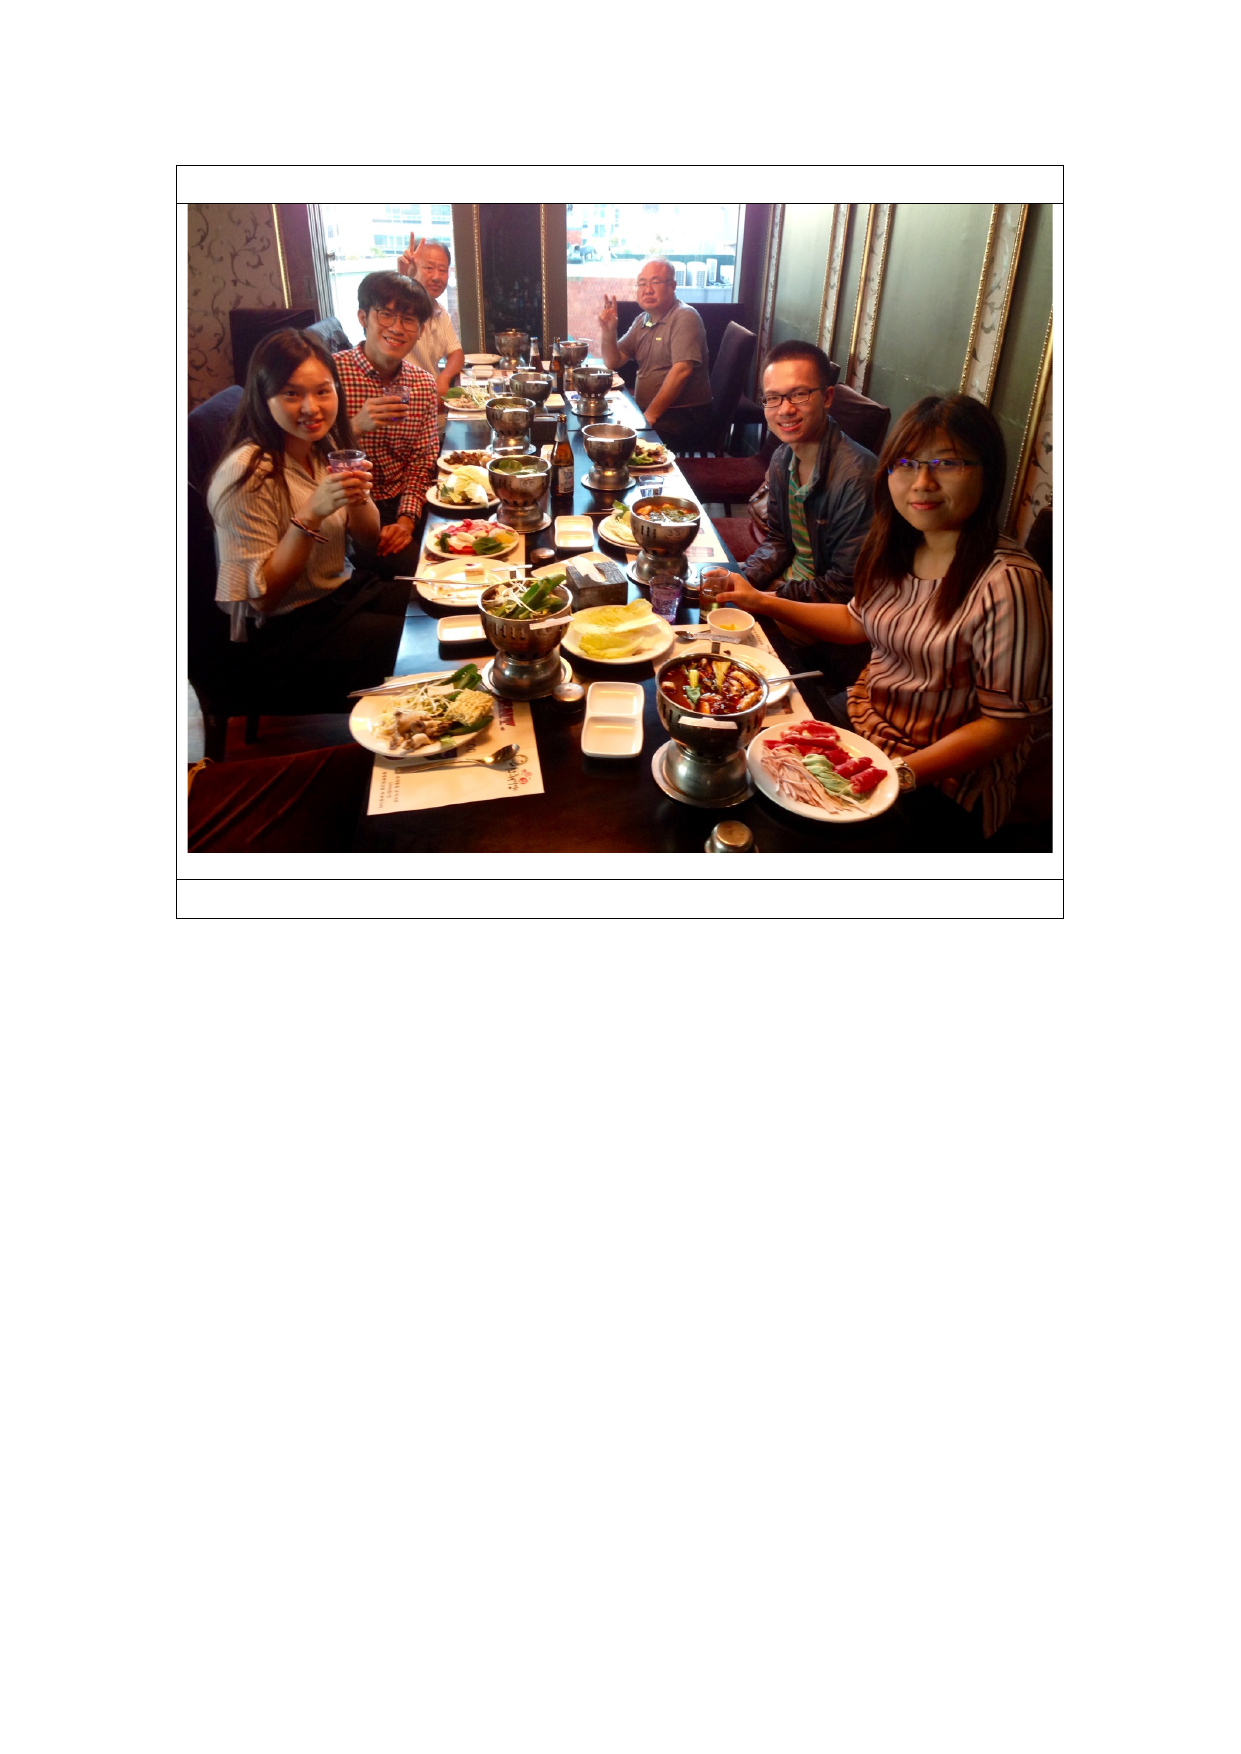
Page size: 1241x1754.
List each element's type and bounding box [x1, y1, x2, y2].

table_cell [177, 880, 1063, 918]
table_cell [177, 166, 1063, 203]
picture [187, 204, 1053, 853]
table_cell [177, 204, 1063, 879]
